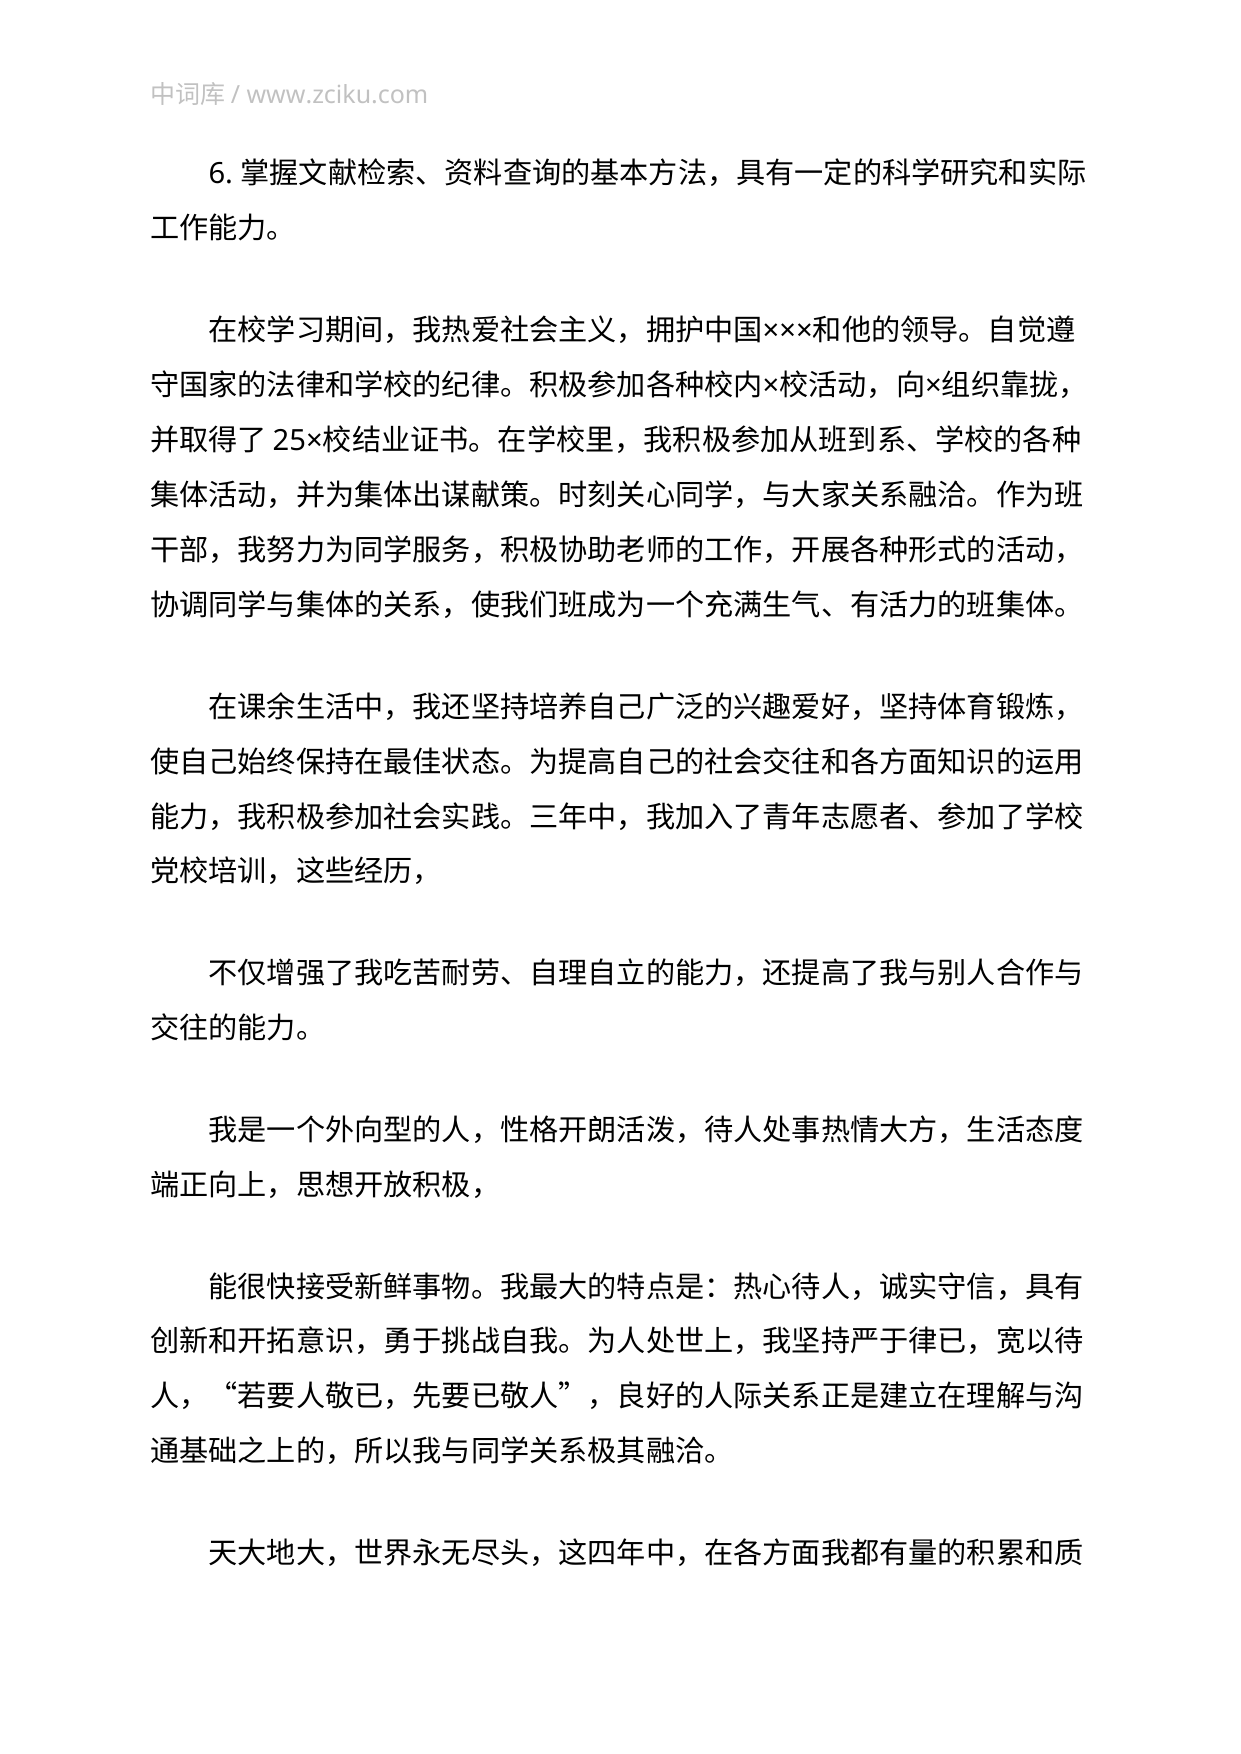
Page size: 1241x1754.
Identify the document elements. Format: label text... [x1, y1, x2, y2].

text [150, 1529, 1090, 1572]
text 不仅增强了我吃苦耐劳、自理自立的能力，还提高了我与别人合作与交往的能力。 [150, 950, 1090, 1047]
text 6. 掌握文献检索、资料查询的基本方法，具有一定的科学研究和实际工作能力。 [150, 150, 1090, 247]
text 在校学习期间，我热爱社会主义，拥护中国×××和他的领导。自觉遵守国家的法律和学校的纪律。积极参加各种校内×校活动，向×组织靠拢，并取得了25×校结业证书。在学校里，我积极参加从班到系、学校的各种集体活动，并为集体出谋献策。时刻关心同学，与大家关系融洽。作为班干部，我努力为同学服务，积极协助老师的工作，开展各种形式的活动，协调同学与集体的关系，使我们班成为一个充满生气、有活力的班集体。 [150, 307, 1090, 624]
text 在课余生活中，我还坚持培养自己广泛的兴趣爱好，坚持体育锻炼，使自己始终保持在最佳状态。为提高自己的社会交往和各方面知识的运用能力，我积极参加社会实践。三年中，我加入了青年志愿者、参加了学校党校培训，这些经历， [150, 683, 1090, 890]
text 能很快接受新鲜事物。我最大的特点是：热心待人，诚实守信，具有创新和开拓意识，勇于挑战自我。为人处世上，我坚持严于律已，宽以待人，“若要人敬已，先要已敬人”，良好的人际关系正是建立在理解与沟通基础之上的，所以我与同学关系极其融洽。 [150, 1263, 1090, 1470]
text 我是一个外向型的人，性格开朗活泼，待人处事热情大方，生活态度端正向上，思想开放积极， [150, 1106, 1090, 1204]
